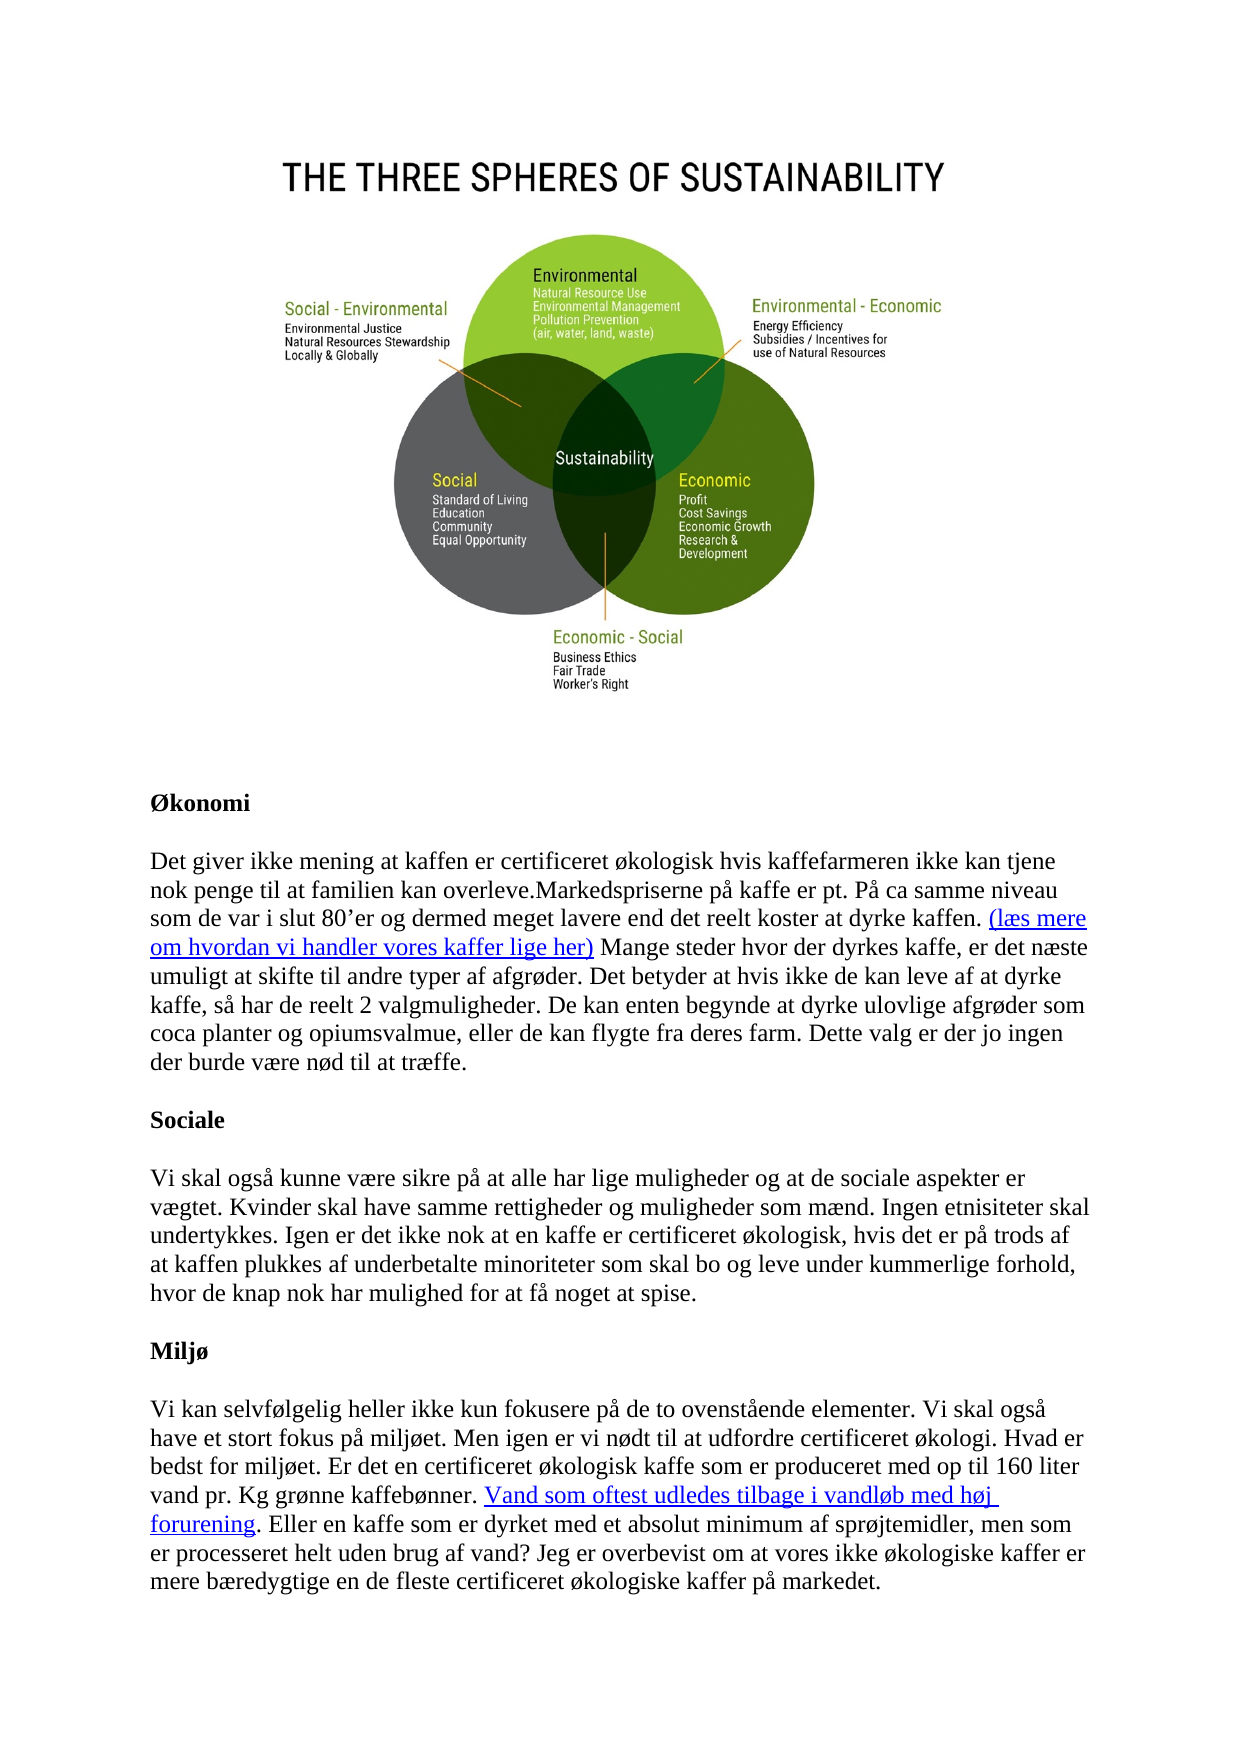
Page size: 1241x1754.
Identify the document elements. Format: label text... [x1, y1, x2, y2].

picture [150, 150, 1091, 701]
text Vi kan selvfølgelig heller ikke kun fokusere på de to ovenstående elementer. Vi skal også have et stort fokus på miljøet. Men igen er vi nødt til at udfordre certificeret økologi. Hvad er bedst for miljøet. Er det en certificeret økologisk kaffe som er produceret med op til 160 liter vand pr. Kg grønne kaffebønner. Vand som oftest udledes tilbage i vandløb med høj forurening. Eller en kaffe som er dyrket med et absolut minimum af sprøjtemidler, men som er processeret helt uden brug af vand? Jeg er overbevist om at vores ikke økologiske kaffer er mere bæredygtige en de fleste certificeret økologiske kaffer på markedet. [150, 1394, 1090, 1595]
text Det giver ikke mening at kaffen er certificeret økologisk hvis kaffefarmeren ikke kan tjene nok penge til at familien kan overleve.Markedspriserne på kaffe er pt. På ca samme niveau som de var i slut 80’er og dermed meget lavere end det reelt koster at dyrke kaffen. (læs mere om hvordan vi handler vores kaffer lige her) Mange steder hvor der dyrkes kaffe, er det næste umuligt at skifte til andre typer af afgrøder. Det betyder at hvis ikke de kan leve af at dyrke kaffe, så har de reelt 2 valgmuligheder. De kan enten begynde at dyrke ulovlige afgrøder som coca planter og opiumsvalmue, eller de kan flygte fra deres farm. Dette valg er der jo ingen der burde være nød til at træffe. [150, 846, 1090, 1076]
text Økonomi [150, 788, 1090, 817]
text Vi skal også kunne være sikre på at alle har lige muligheder og at de sociale aspekter er vægtet. Kvinder skal have samme rettigheder og muligheder som mænd. Ingen etnisiteter skal undertykkes. Igen er det ikke nok at en kaffe er certificeret økologisk, hvis det er på trods af at kaffen plukkes af underbetalte minoriteter som skal bo og leve under kummerlige forhold, hvor de knap nok har mulighed for at få noget at spise. [150, 1163, 1090, 1307]
text Sociale [150, 1105, 1090, 1134]
text Miljø [150, 1336, 1090, 1365]
